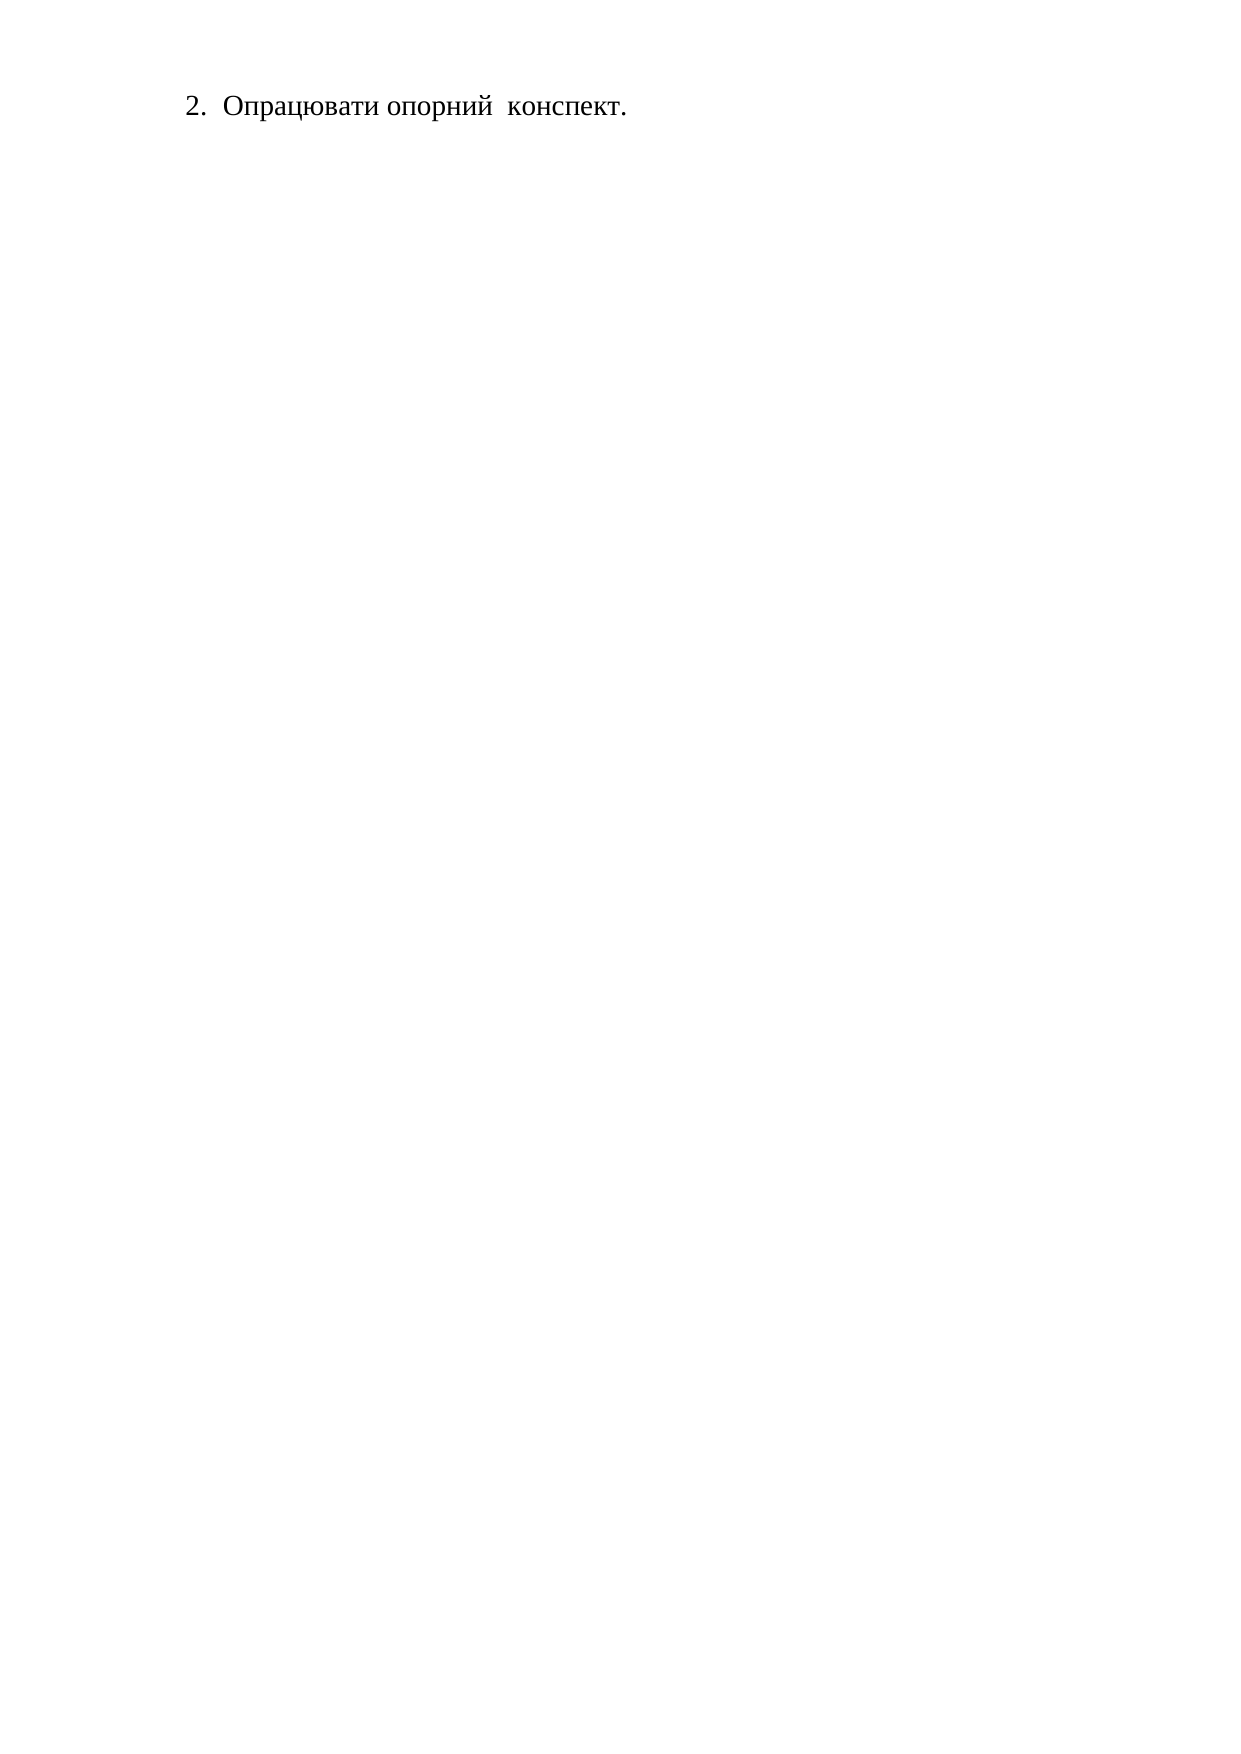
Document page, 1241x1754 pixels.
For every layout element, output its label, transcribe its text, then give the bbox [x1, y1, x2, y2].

list Опрацювати опорний конспект. [185, 88, 1152, 122]
